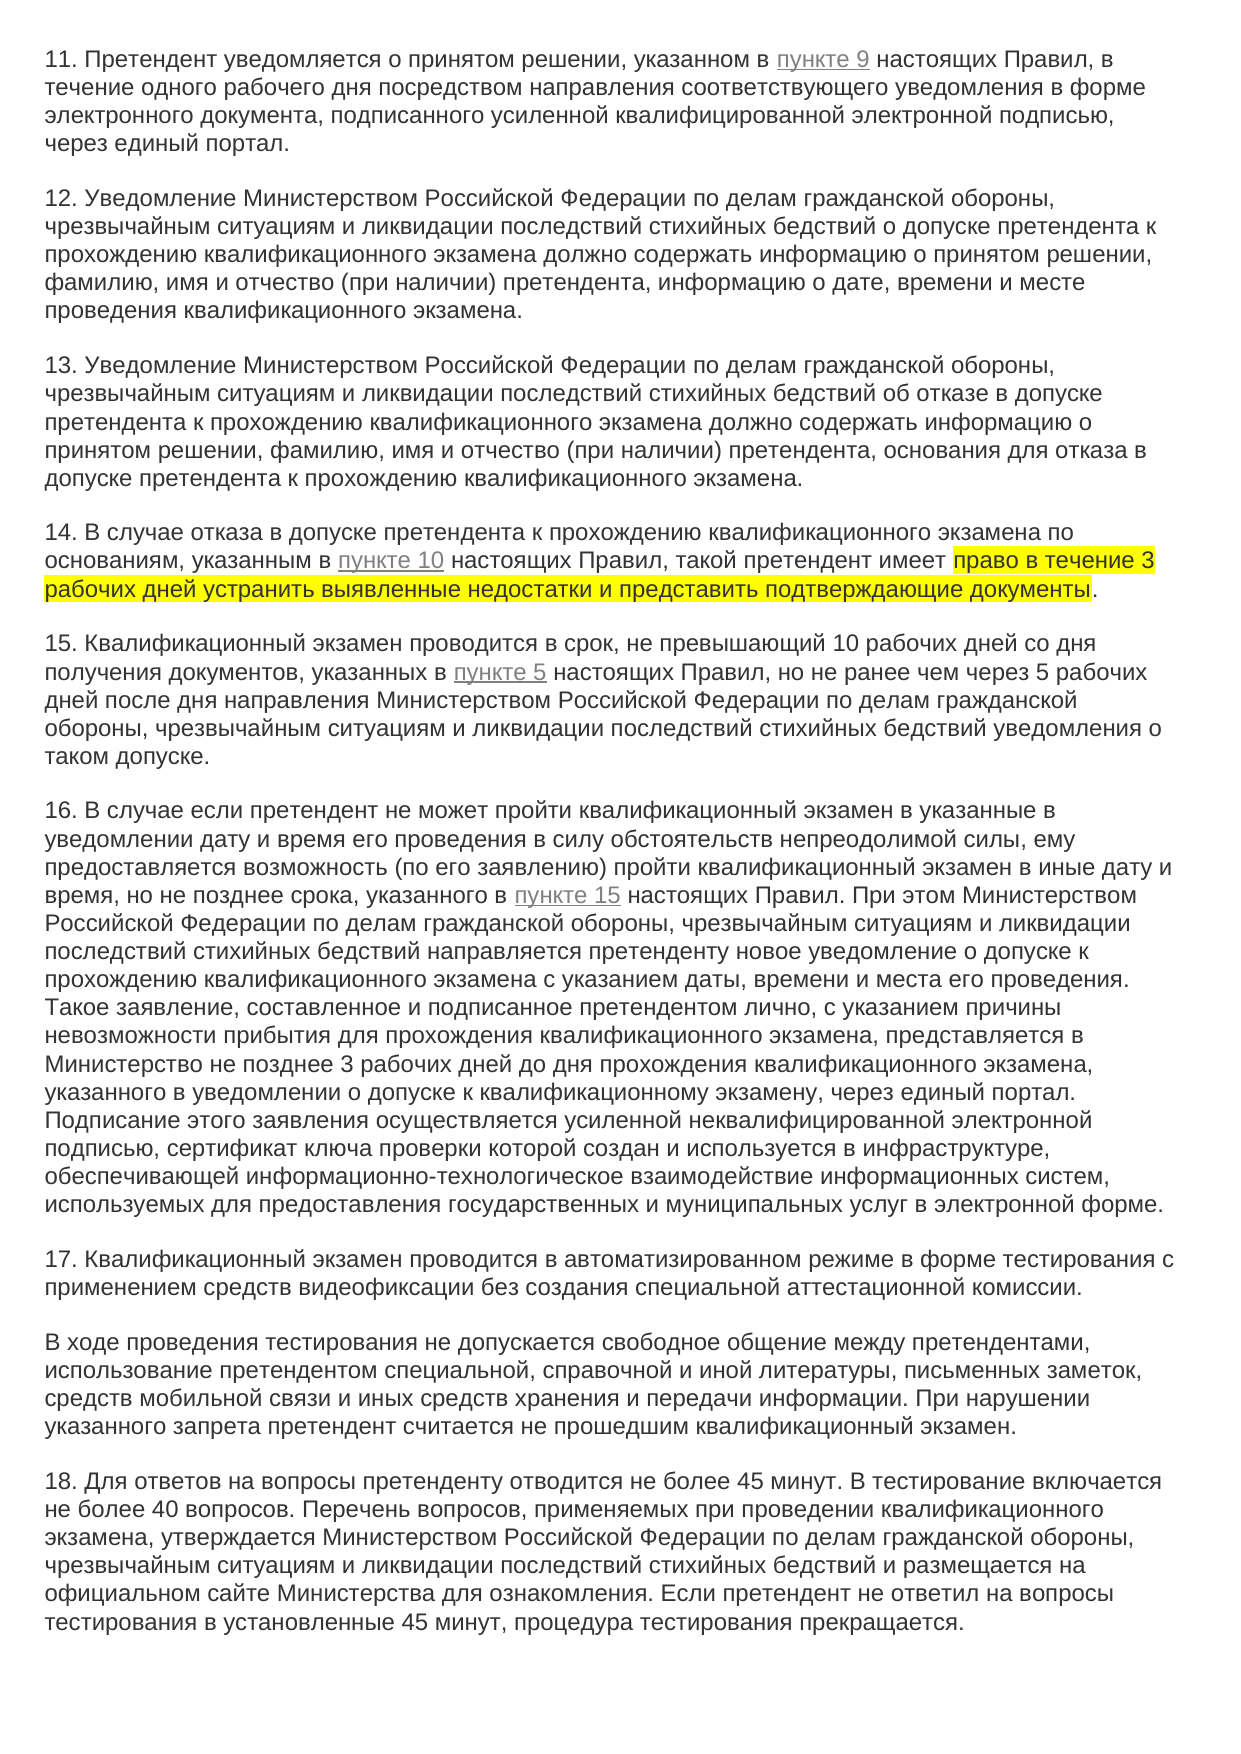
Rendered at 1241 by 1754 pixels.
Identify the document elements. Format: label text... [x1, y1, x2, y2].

text 15. Квалификационный экзамен проводится в срок, не превышающий 10 рабочих дней со дня получения документов, указанных в пункте 5 настоящих Правил, но не ранее чем через 5 рабочих дней после дня направления Министерством Российской Федерации по делам гражданской обороны, чрезвычайным ситуациям и ликвидации последствий стихийных бедствий уведомления о таком допуске. [44, 629, 1181, 769]
text В ходе проведения тестирования не допускается свободное общение между претендентами, использование претендентом специальной, справочной и иной литературы, письменных заметок, средств мобильной связи и иных средств хранения и передачи информации. При нарушении указанного запрета претендент считается не прошедшим квалификационный экзамен. [44, 1327, 1181, 1440]
text 16. В случае если претендент не может пройти квалификационный экзамен в указанные в уведомлении дату и время его проведения в силу обстоятельств непреодолимой силы, ему предоставляется возможность (по его заявлению) пройти квалификационный экзамен в иные дату и время, но не позднее срока, указанного в пункте 15 настоящих Правил. При этом Министерством Российской Федерации по делам гражданской обороны, чрезвычайным ситуациям и ликвидации последствий стихийных бедствий направляется претенденту новое уведомление о допуске к прохождению квалификационного экзамена с указанием даты, времени и места его проведения. Такое заявление, составленное и подписанное претендентом лично, с указанием причины невозможности прибытия для прохождения квалификационного экзамена, представляется в Министерство не позднее 3 рабочих дней до дня прохождения квалификационного экзамена, указанного в уведомлении о допуске к квалификационному экзамену, через единый портал. Подписание этого заявления осуществляется усиленной неквалифицированной электронной подписью, сертификат ключа проверки которой создан и используется в инфраструктуре, обеспечивающей информационно-технологическое взаимодействие информационных систем, используемых для предоставления государственных и муниципальных услуг в электронной форме. [44, 796, 1181, 1218]
text 17. Квалификационный экзамен проводится в автоматизированном режиме в форме тестирования с применением средств видеофиксации без создания специальной аттестационной комиссии. [44, 1244, 1181, 1301]
text 18. Для ответов на вопросы претенденту отводится не более 45 минут. В тестирование включается не более 40 вопросов. Перечень вопросов, применяемых при проведении квалификационного экзамена, утверждается Министерством Российской Федерации по делам гражданской обороны, чрезвычайным ситуациям и ликвидации последствий стихийных бедствий и размещается на официальном сайте Министерства для ознакомления. Если претендент не ответил на вопросы тестирования в установленные 45 минут, процедура тестирования прекращается. [44, 1466, 1181, 1635]
text 14. В случае отказа в допуске претендента к прохождению квалификационного экзамена по основаниям, указанным в пункте 10 настоящих Правил, такой претендент имеет право в течение 3 рабочих дней устранить выявленные недостатки и представить подтверждающие документы. [44, 518, 1181, 602]
text 11. Претендент уведомляется о принятом решении, указанном в пункте 9 настоящих Правил, в течение одного рабочего дня посредством направления соответствующего уведомления в форме электронного документа, подписанного усиленной квалифицированной электронной подписью, через единый портал. [44, 44, 1181, 157]
text 13. Уведомление Министерством Российской Федерации по делам гражданской обороны, чрезвычайным ситуациям и ликвидации последствий стихийных бедствий об отказе в допуске претендента к прохождению квалификационного экзамена должно содержать информацию о принятом решении, фамилию, имя и отчество (при наличии) претендента, основания для отказа в допуске претендента к прохождению квалификационного экзамена. [44, 351, 1181, 491]
text 12. Уведомление Министерством Российской Федерации по делам гражданской обороны, чрезвычайным ситуациям и ликвидации последствий стихийных бедствий о допуске претендента к прохождению квалификационного экзамена должно содержать информацию о принятом решении, фамилию, имя и отчество (при наличии) претендента, информацию о дате, времени и месте проведения квалификационного экзамена. [44, 183, 1181, 324]
